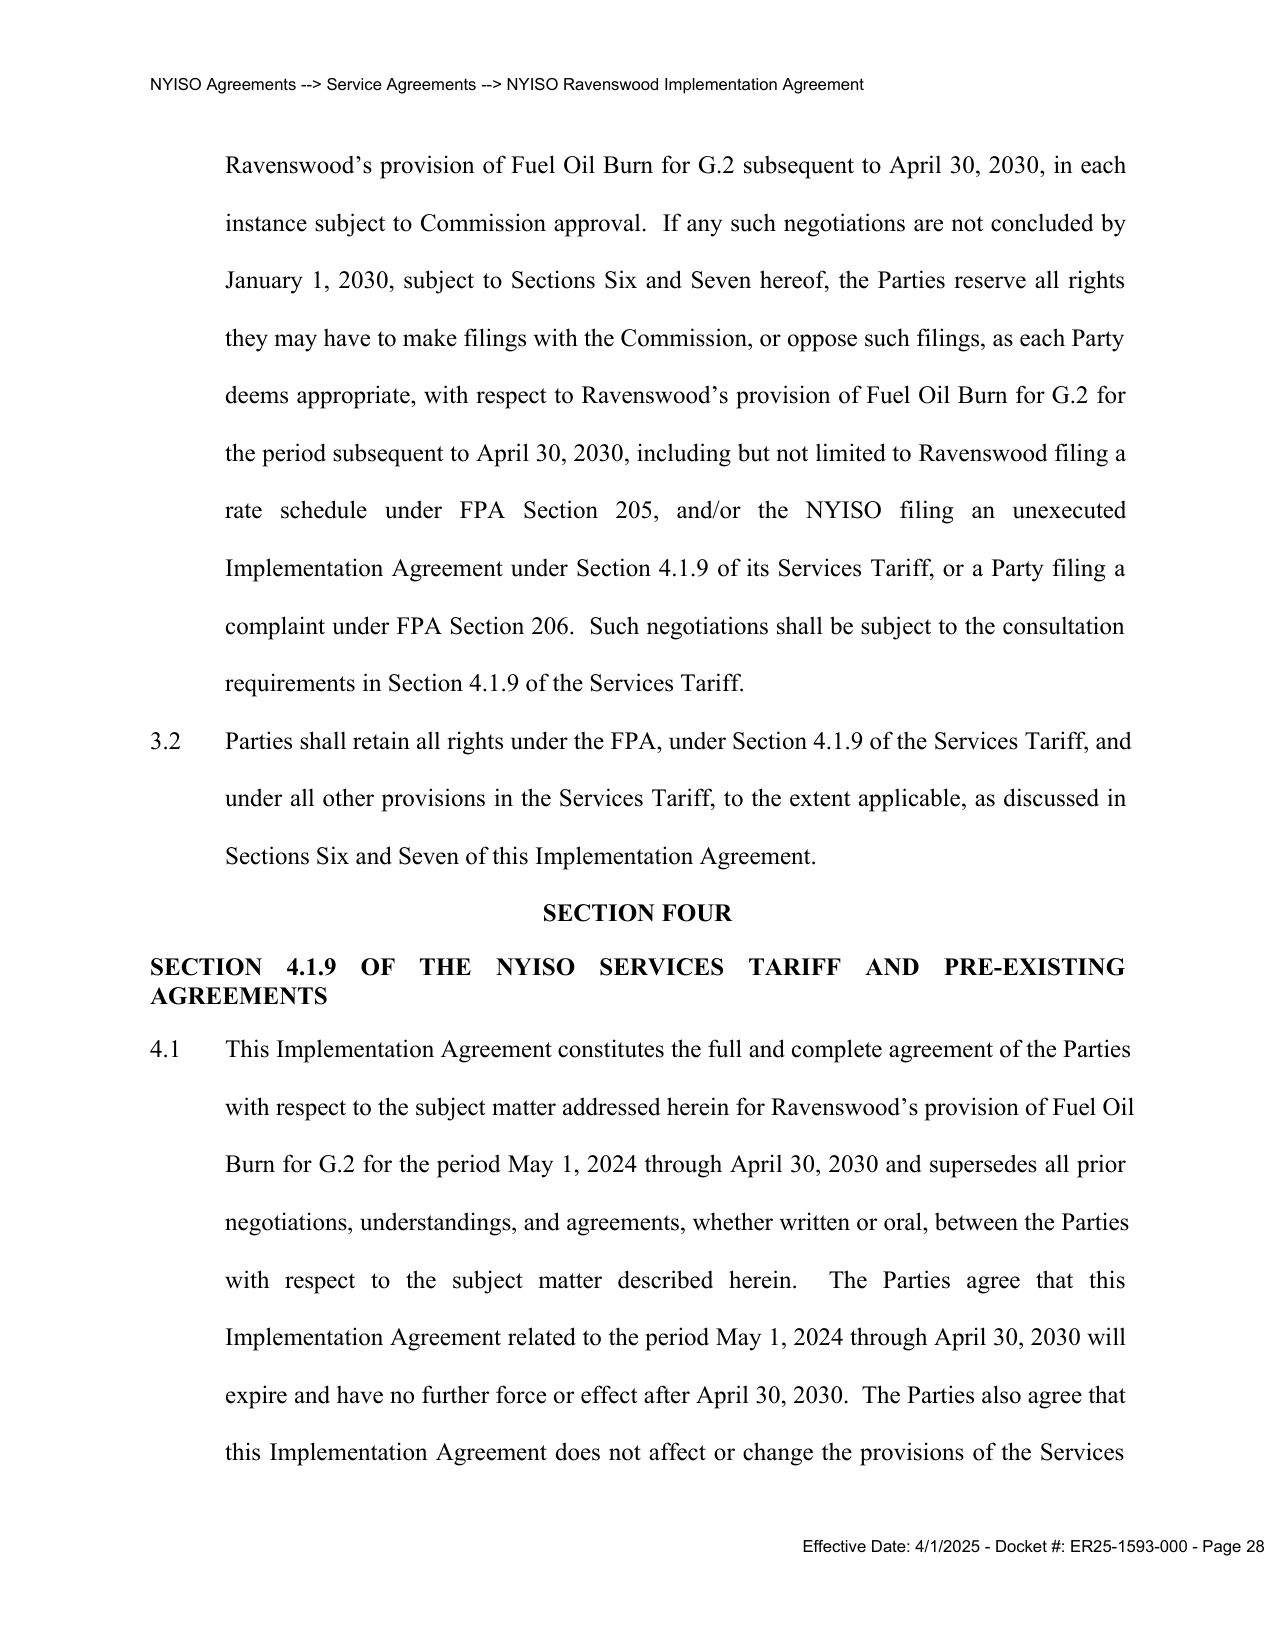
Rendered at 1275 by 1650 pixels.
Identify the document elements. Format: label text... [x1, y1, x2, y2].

list Implementation Agreement related to the period May 1, 2024 through April 30, 2030 will [225, 1323, 1264, 1351]
list this Implementation Agreement does not affect or change the provisions of the Services [225, 1438, 1264, 1466]
list Implementation Agreement under Section 4.1.9 of its Services Tariff, or a Party filing a [225, 554, 1264, 582]
list the period subsequent to April 30, 2030, including but not limited to Ravenswood filing a [225, 438, 1264, 467]
list negotiations, understandings, and agreements, whether written or oral, between the Parties [225, 1207, 1264, 1236]
list requirements in Section 4.1.9 of the Services Tariff. [225, 669, 1264, 697]
list Sections Six and Seven of this Implementation Agreement. [225, 841, 1264, 870]
list 4.1 This Implementation Agreement constitutes the full and complete agreement of the Parties [150, 1035, 1264, 1064]
list with respect to the subject matter described herein. The Parties agree that this [225, 1265, 1264, 1294]
list with respect to the subject matter addressed herein for Ravenswood’s provision of Fuel Oil [225, 1092, 1264, 1121]
list SECTION 4.1.9 OF THE NYISO SERVICES TARIFF AND PRE-EXISTING AGREEMENTS [150, 952, 1264, 1010]
list under all other provisions in the Services Tariff, to the extent applicable, as discussed in [225, 784, 1264, 812]
list they may have to make filings with the Commission, or oppose such filings, as each Party [225, 323, 1264, 352]
list January 1, 2030, subject to Sections Six and Seven hereof, the Parties reserve all rights [225, 266, 1264, 295]
list deems appropriate, with respect to Ravenswood’s provision of Fuel Oil Burn for G.2 for [225, 381, 1264, 410]
list rate schedule under FPA Section 205, and/or the NYISO filing an unexecuted [225, 496, 1264, 525]
list complaint under FPA Section 206. Such negotiations shall be subject to the consultation [225, 611, 1264, 640]
list Ravenswood’s provision of Fuel Oil Burn for G.2 subsequent to April 30, 2030, in each [225, 151, 1264, 180]
list instance subject to Commission approval. If any such negotiations are not concluded by [225, 208, 1264, 237]
list Burn for G.2 for the period May 1, 2024 through April 30, 2030 and supersedes all prior [225, 1150, 1264, 1179]
list expire and have no further force or effect after April 30, 2030. The Parties also agree that [225, 1380, 1264, 1409]
list 3.2 Parties shall retain all rights under the FPA, under Section 4.1.9 of the Services Tariff, and [150, 726, 1264, 755]
list SECTION FOUR [543, 899, 1264, 927]
